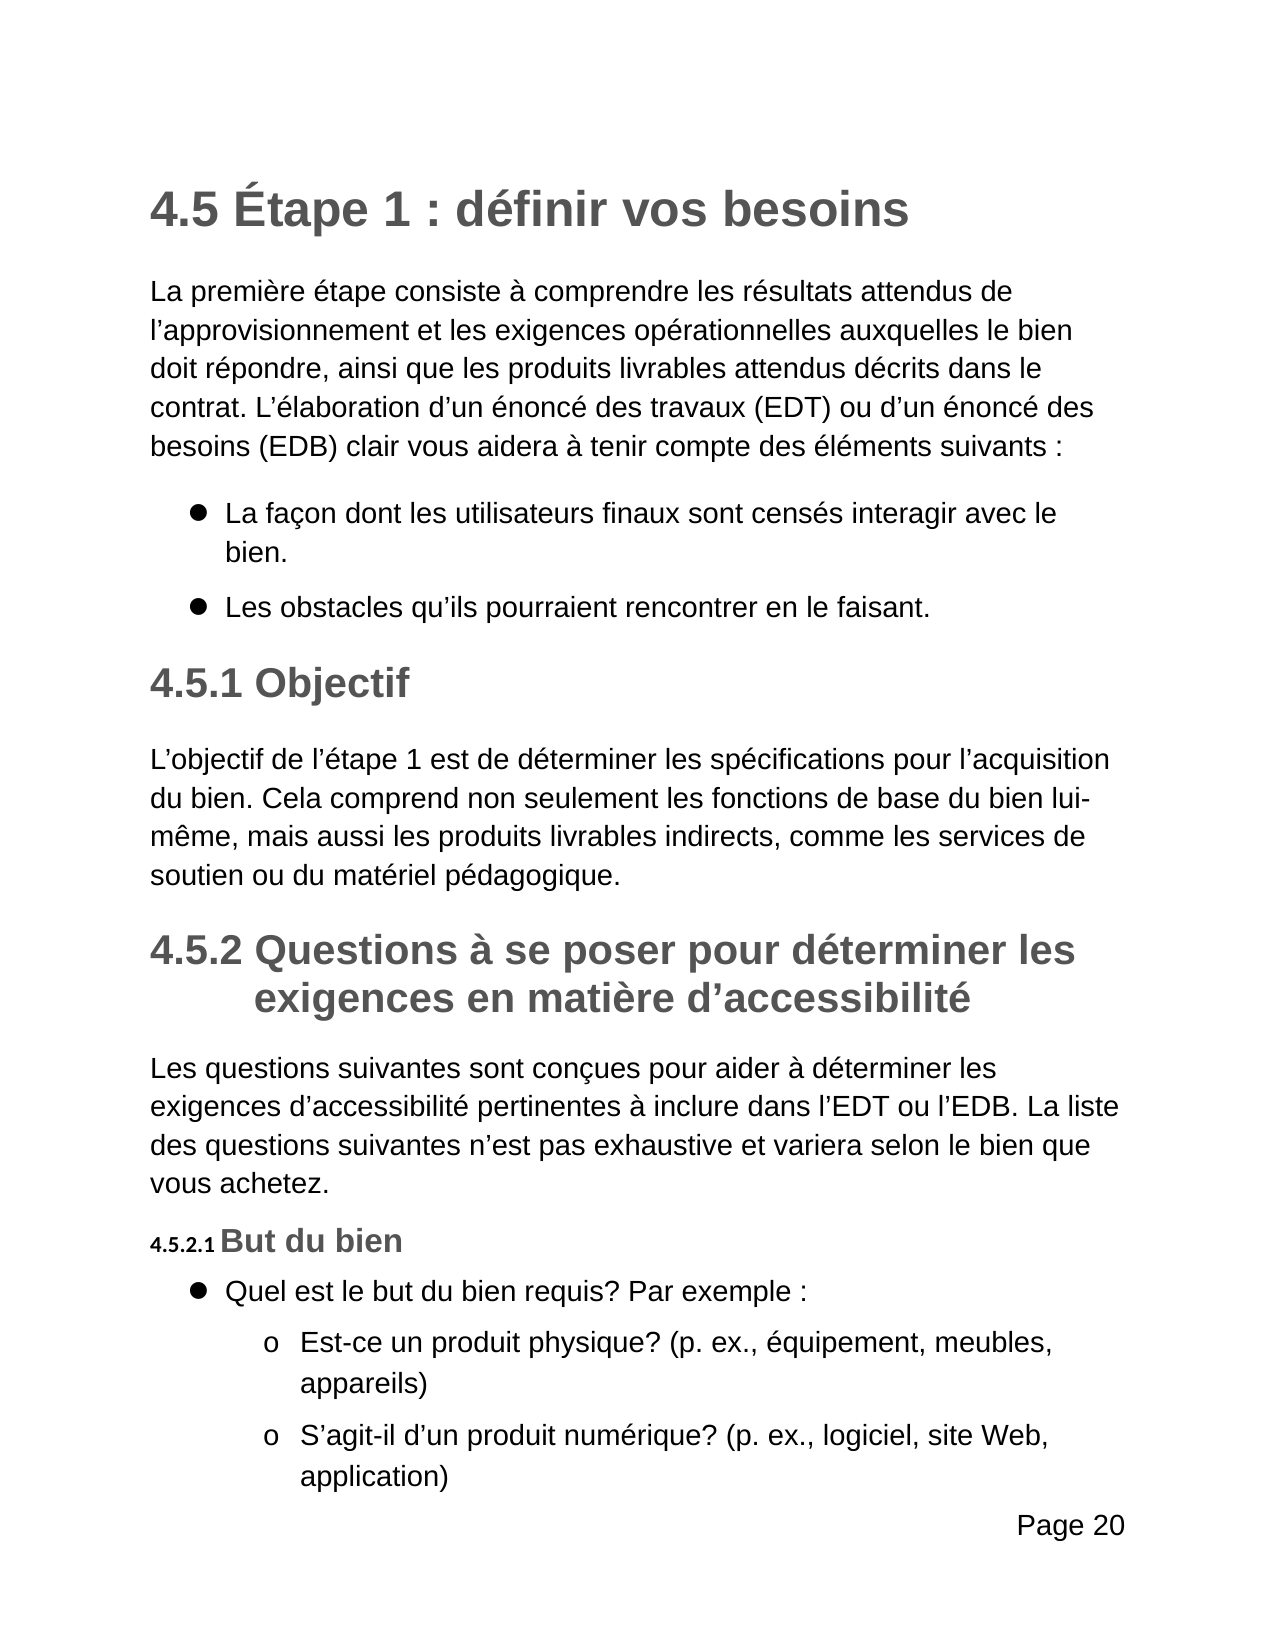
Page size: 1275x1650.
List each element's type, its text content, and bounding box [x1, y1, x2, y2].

subtitle But du bien [150, 1222, 1125, 1260]
subtitle Étape 1 : définir vos besoins [150, 179, 1125, 237]
text Les questions suivantes sont conçues pour aider à déterminer les exigences d’accessibilité pertinentes à inclure dans l’EDT ou l’EDB. La liste des questions suivantes n’est pas exhaustive et variera selon le bien que vous achetez. [150, 1051, 1125, 1200]
list La façon dont les utilisateurs finaux sont censés interagir avec le bien. [187, 496, 1125, 568]
subtitle Objectif [150, 658, 1125, 706]
list Quel est le but du bien requis? Par exemple : [187, 1274, 1125, 1308]
list Les obstacles qu’ils pourraient rencontrer en le faisant. [187, 590, 1125, 624]
list Est-ce un produit physique? (p. ex., équipement, meubles, appareils) [262, 1325, 1125, 1400]
subtitle Questions à se poser pour déterminer les exigences en matière d’accessibilité [150, 926, 1125, 1022]
text La première étape consiste à comprendre les résultats attendus de l’approvisionnement et les exigences opérationnelles auxquelles le bien doit répondre, ainsi que les produits livrables attendus décrits dans le contrat. L’élaboration d’un énoncé des travaux (EDT) ou d’un énoncé des besoins (EDB) clair vous aidera à tenir compte des éléments suivants : [150, 274, 1125, 462]
list S’agit-il d’un produit numérique? (p. ex., logiciel, site Web, application) [262, 1417, 1125, 1492]
text L’objectif de l’étape 1 est de déterminer les spécifications pour l’acquisition du bien. Cela comprend non seulement les fonctions de base du bien lui-même, mais aussi les produits livrables indirects, comme les services de soutien ou du matériel pédagogique. [150, 742, 1125, 892]
